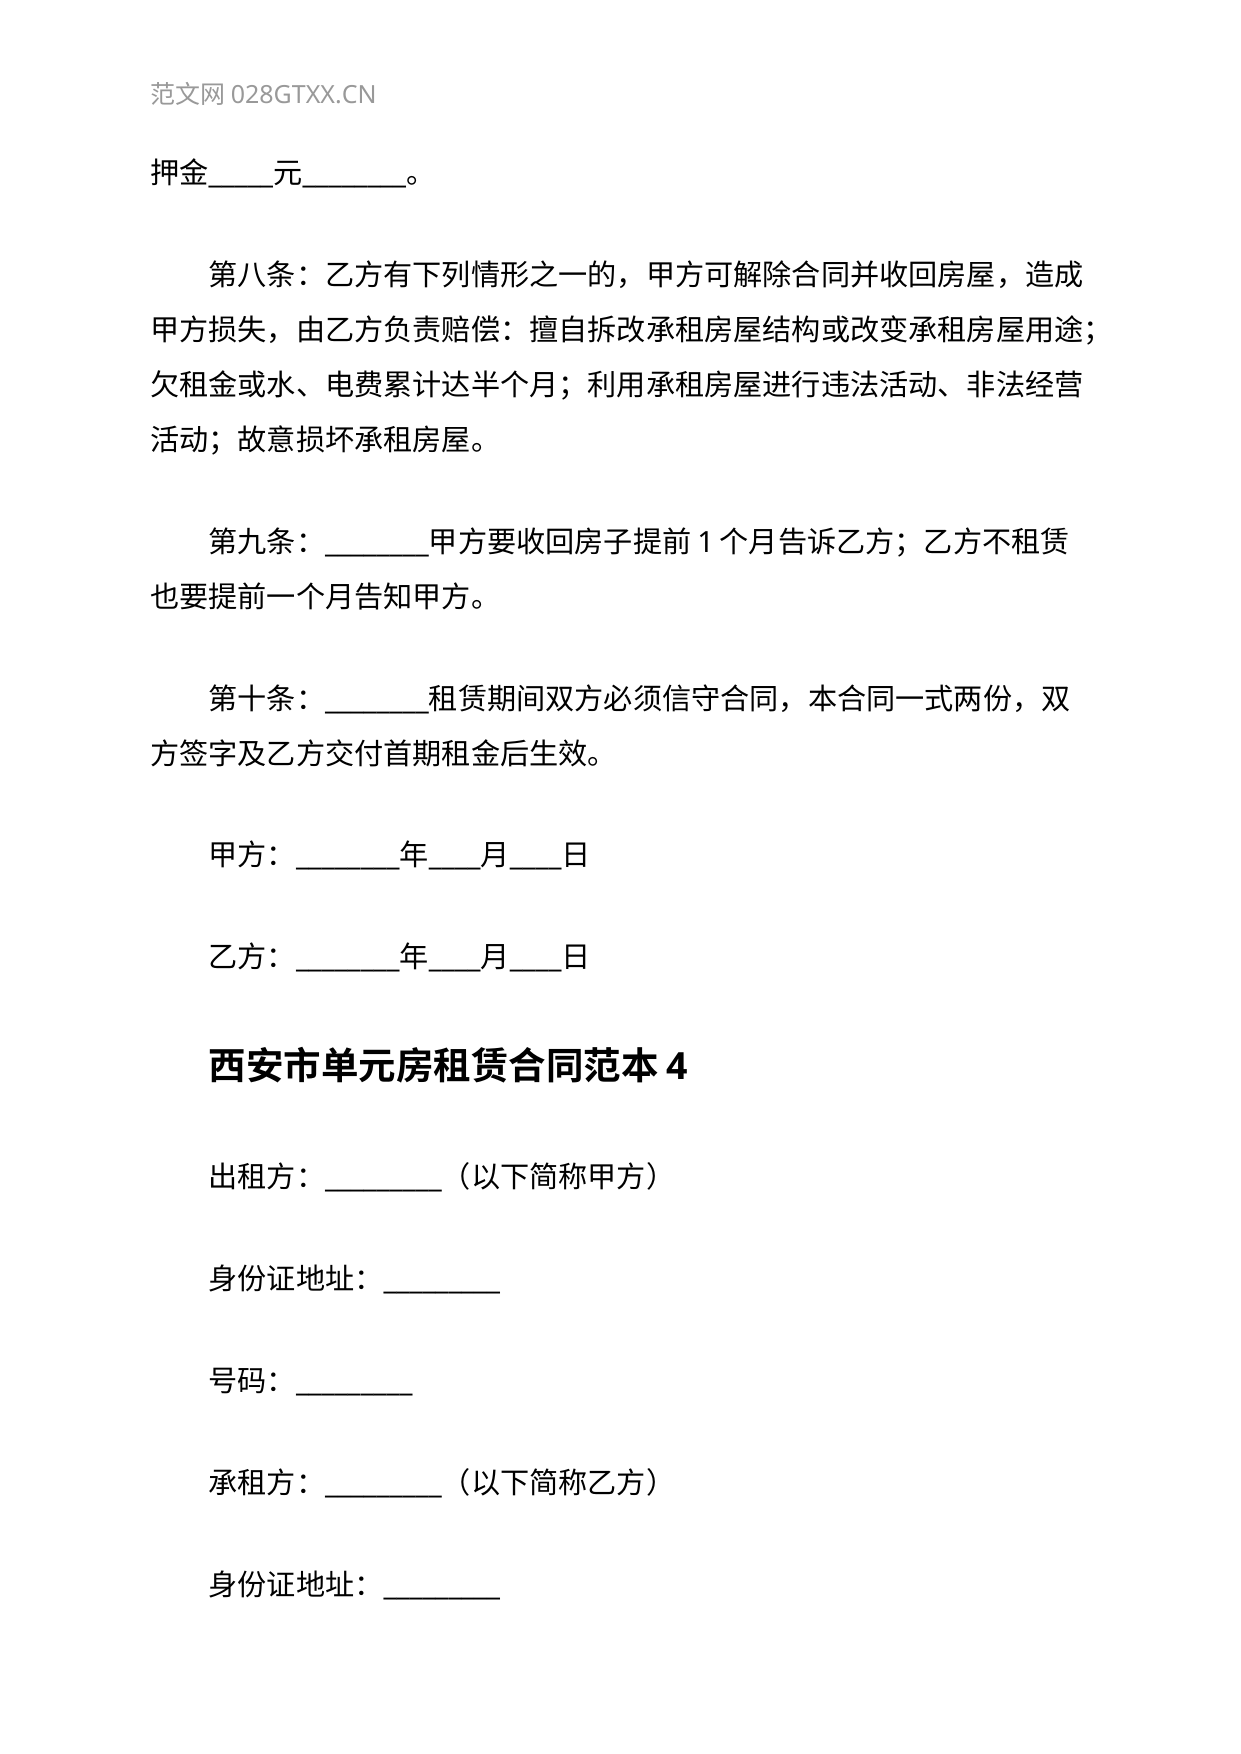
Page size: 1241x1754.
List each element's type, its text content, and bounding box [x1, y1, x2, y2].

text 身份证地址：_________ [150, 1561, 1090, 1604]
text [150, 150, 1090, 192]
text 西安市单元房租赁合同范本4 [150, 1036, 1090, 1090]
text 第八条：乙方有下列情形之一的，甲方可解除合同并收回房屋，造成甲方损失，由乙方负责赔偿：擅自拆改承租房屋结构或改变承租房屋用途；欠租金或水、电费累计达半个月；利用承租房屋进行违法活动、非法经营活动；故意损坏承租房屋。 [150, 252, 1090, 459]
text 出租方：_________（以下简称甲方） [150, 1153, 1090, 1196]
text 第十条：________租赁期间双方必须信守合同，本合同一式两份，双方签字及乙方交付首期租金后生效。 [150, 675, 1090, 772]
text 身份证地址：_________ [150, 1256, 1090, 1298]
text 甲方：________年____月____日 [150, 832, 1090, 874]
text 号码：_________ [150, 1357, 1090, 1400]
text 第九条：________甲方要收回房子提前1个月告诉乙方；乙方不租赁也要提前一个月告知甲方。 [150, 518, 1090, 616]
text 承租方：_________（以下简称乙方） [150, 1459, 1090, 1502]
text 乙方：________年____月____日 [150, 934, 1090, 976]
